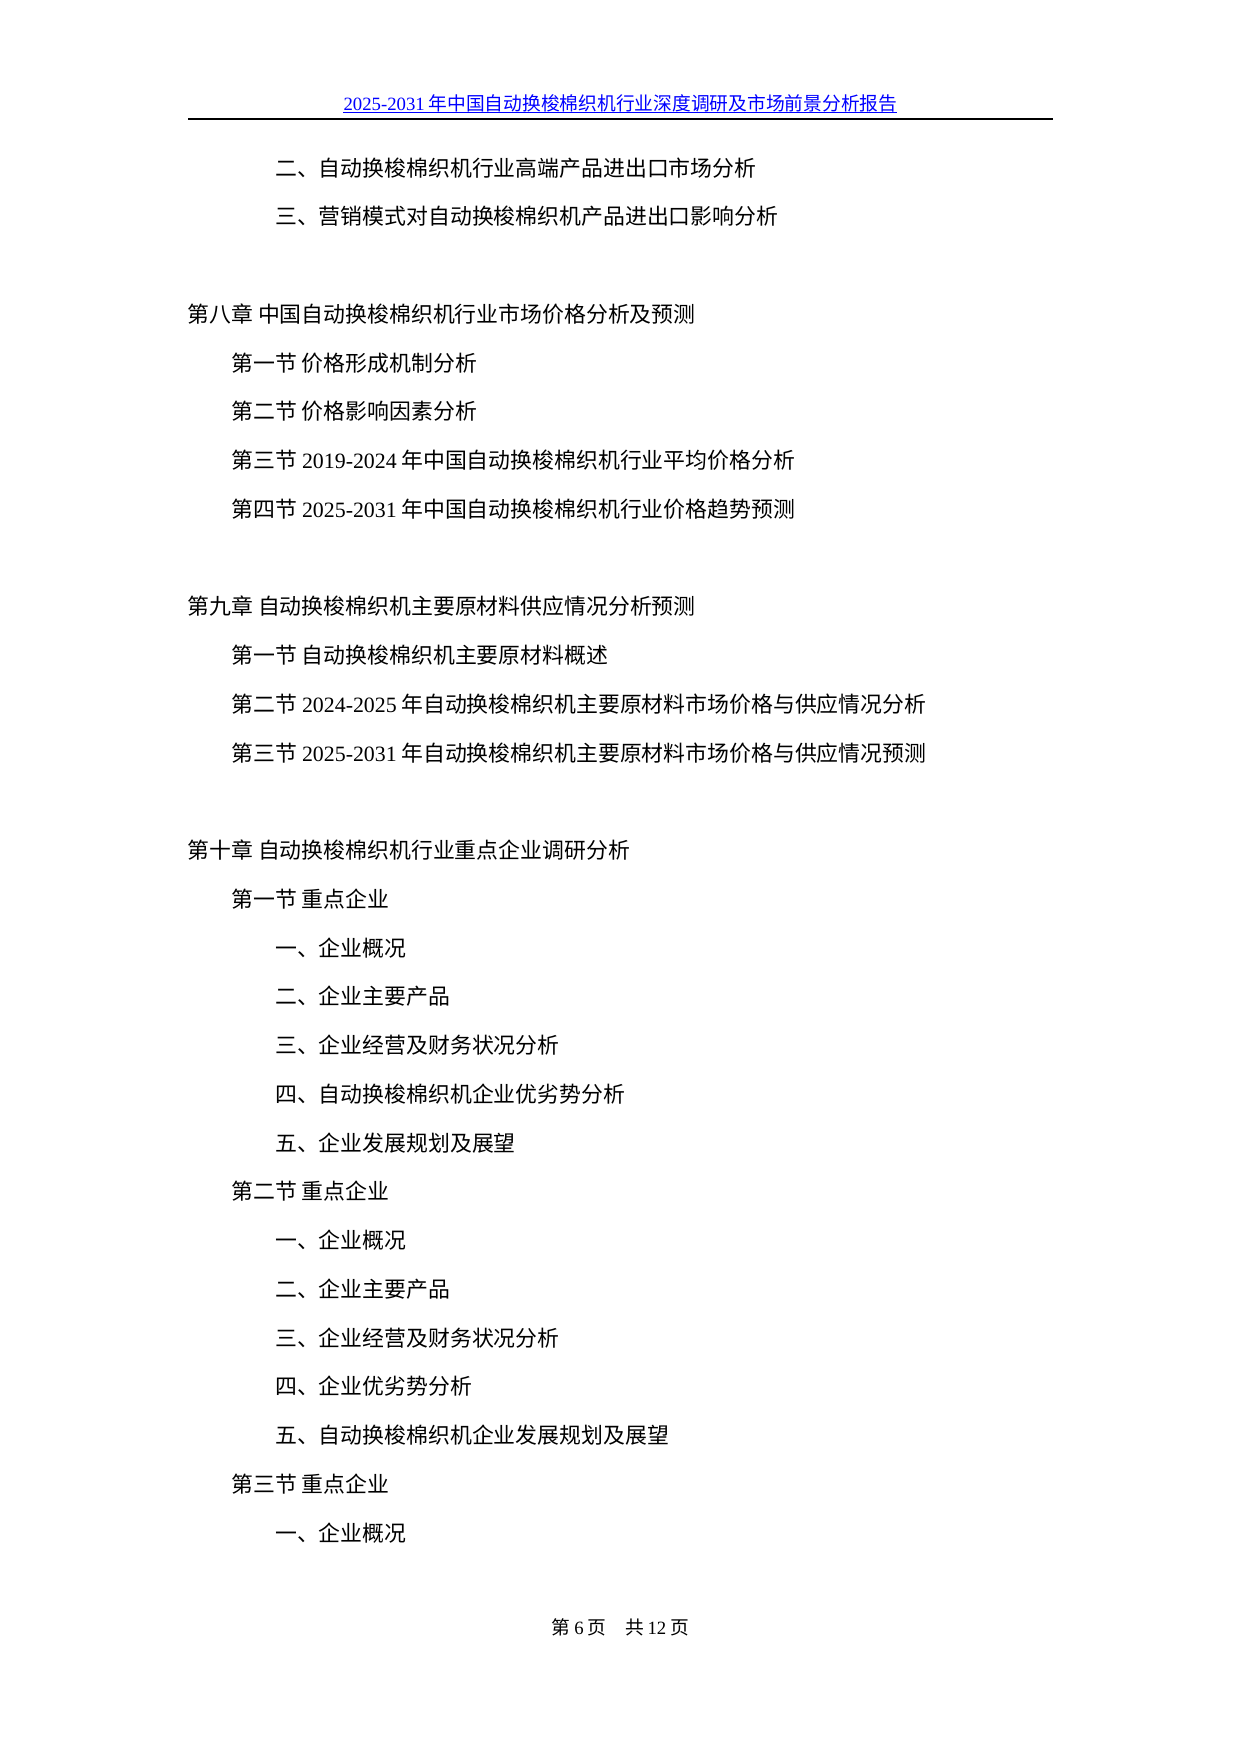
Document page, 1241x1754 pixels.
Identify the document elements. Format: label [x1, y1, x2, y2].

text [187, 150, 1053, 1548]
